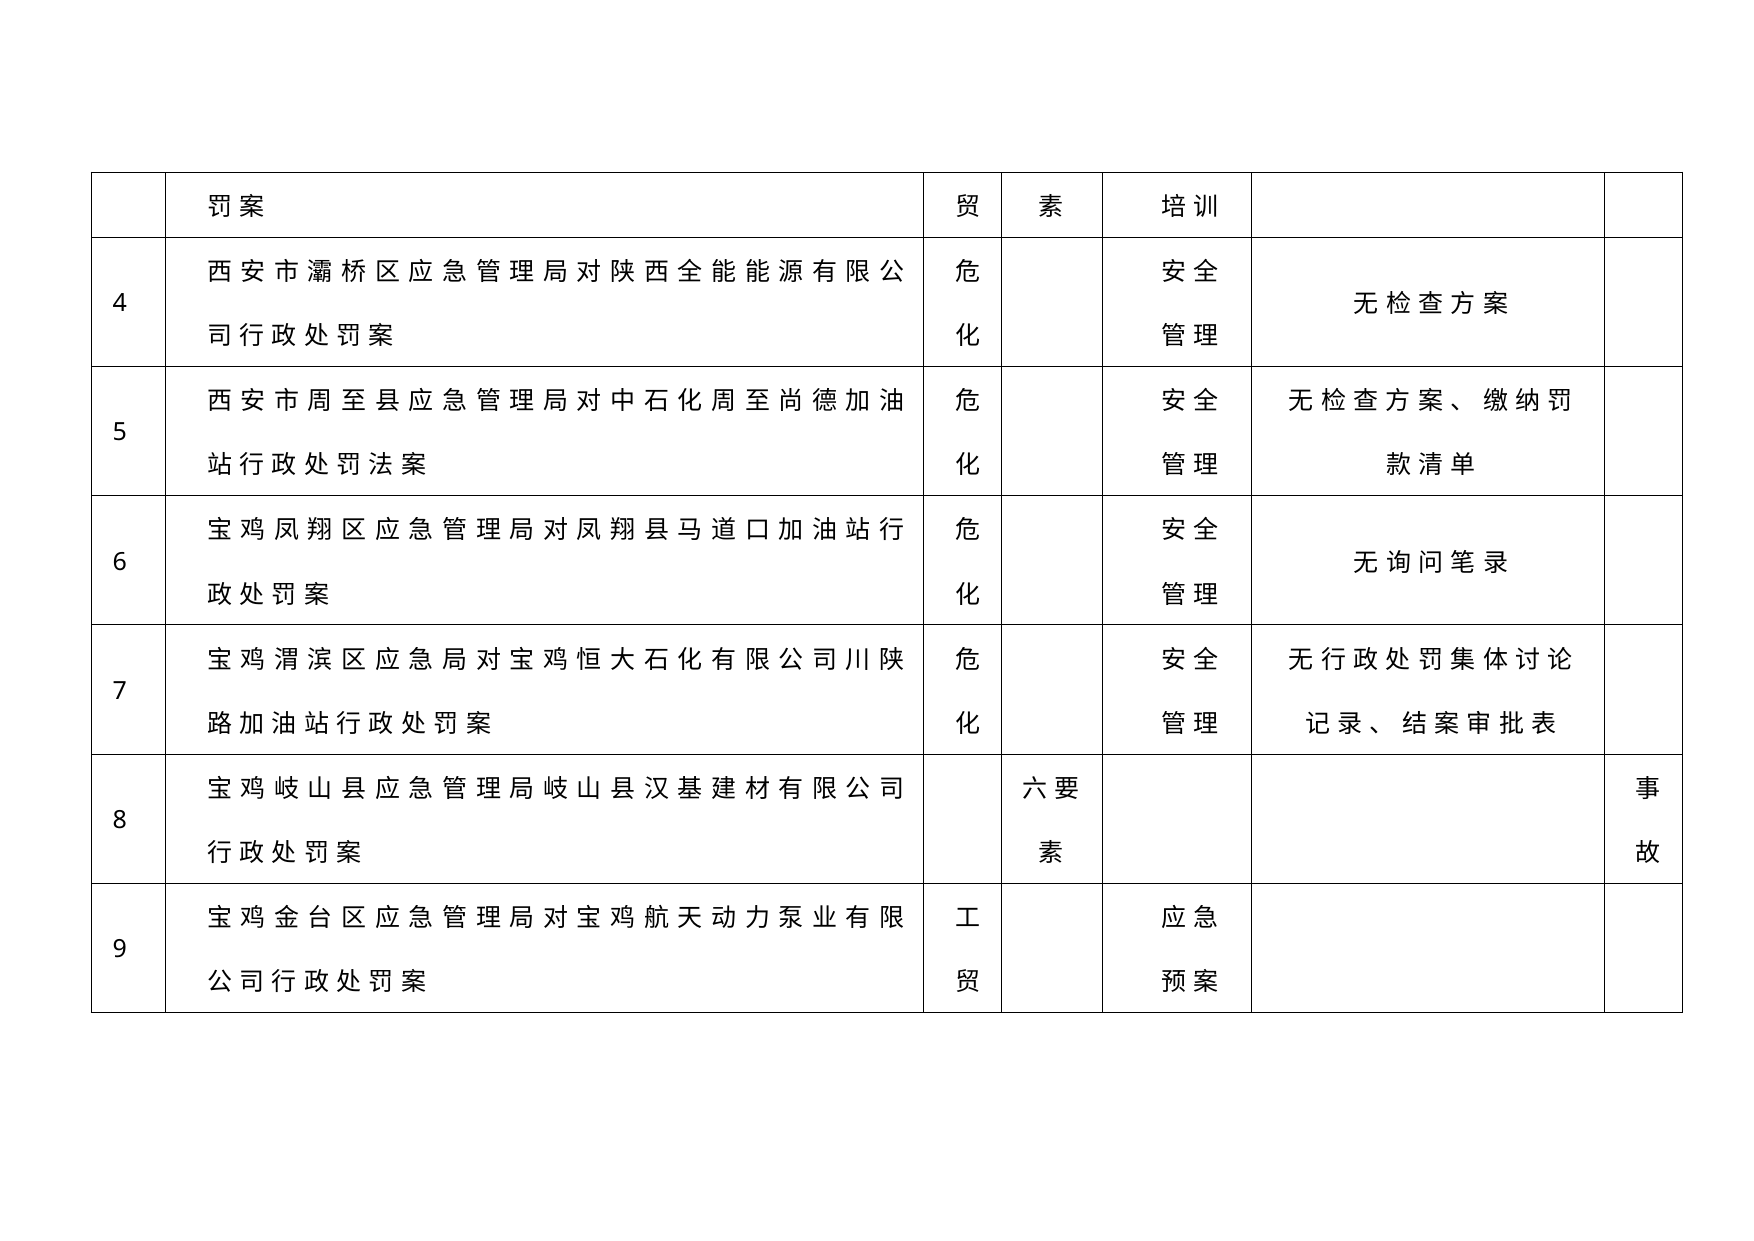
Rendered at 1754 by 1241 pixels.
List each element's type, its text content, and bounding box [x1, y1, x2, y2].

table_cell 教育培训 [1103, 173, 1251, 237]
table_cell 安全管理 [1103, 625, 1251, 753]
table_cell 安全管理 [1103, 367, 1251, 495]
table_cell [1605, 496, 1682, 624]
table_cell [1002, 884, 1102, 1012]
table_cell 危化 [924, 496, 1001, 624]
table_cell 安全管理 [1103, 238, 1251, 366]
table_cell 6 [92, 496, 165, 624]
table_cell 无检查方案、缴纳罚款清单 [1252, 367, 1604, 495]
table_cell 无检查方案 [1252, 238, 1604, 366]
table_cell [1605, 884, 1682, 1012]
table_cell [1605, 625, 1682, 753]
table_cell 安全管理 [1103, 496, 1251, 624]
table_cell 宝鸡渭滨区应急局对宝鸡恒大石化有限公司川陕路加油站行政处罚案 [166, 625, 923, 753]
table_cell 西安市灞桥区应急管理局对陕西全能能源有限公司行政处罚案 [166, 238, 923, 366]
table_cell [1605, 173, 1682, 237]
table_cell [1002, 496, 1102, 624]
table_cell [1605, 367, 1682, 495]
table_cell 宝鸡金台区应急管理局对宝鸡航天动力泵业有限公司行政处罚案 [166, 884, 923, 1012]
table_cell [1605, 238, 1682, 366]
table_cell [1252, 173, 1604, 237]
table_cell 应急预案 [1103, 884, 1251, 1012]
table_cell [1252, 755, 1604, 883]
table_cell [1103, 755, 1251, 883]
table_cell 宝鸡岐山县应急管理局岐山县汉基建材有限公司行政处罚案 [166, 755, 923, 883]
table_cell 危化 [924, 367, 1001, 495]
table_cell 六要素 [1002, 173, 1102, 237]
table_cell [924, 755, 1001, 883]
table_cell 事故 [1605, 755, 1682, 883]
table_cell [1002, 238, 1102, 366]
table_cell 8 [92, 755, 165, 883]
table_cell 危化 [924, 238, 1001, 366]
table_cell 5 [92, 367, 165, 495]
table_cell [1002, 367, 1102, 495]
table_cell 9 [92, 884, 165, 1012]
table_cell 六要素 [1002, 755, 1102, 883]
table_cell 宝鸡凤翔区应急管理局对凤翔县马道口加油站行政处罚案 [166, 496, 923, 624]
table_cell [1002, 625, 1102, 753]
table_cell 4 [92, 238, 165, 366]
table_cell [1252, 884, 1604, 1012]
table_cell 无行政处罚集体讨论记录、结案审批表 [1252, 625, 1604, 753]
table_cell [166, 173, 923, 237]
table_cell 工贸 [924, 884, 1001, 1012]
table_cell 工贸 [924, 173, 1001, 237]
table_cell 西安市周至县应急管理局对中石化周至尚德加油站行政处罚法案 [166, 367, 923, 495]
table_cell 7 [92, 625, 165, 753]
table_cell 危化 [924, 625, 1001, 753]
table_cell 3 [92, 173, 165, 237]
table_cell 无询问笔录 [1252, 496, 1604, 624]
